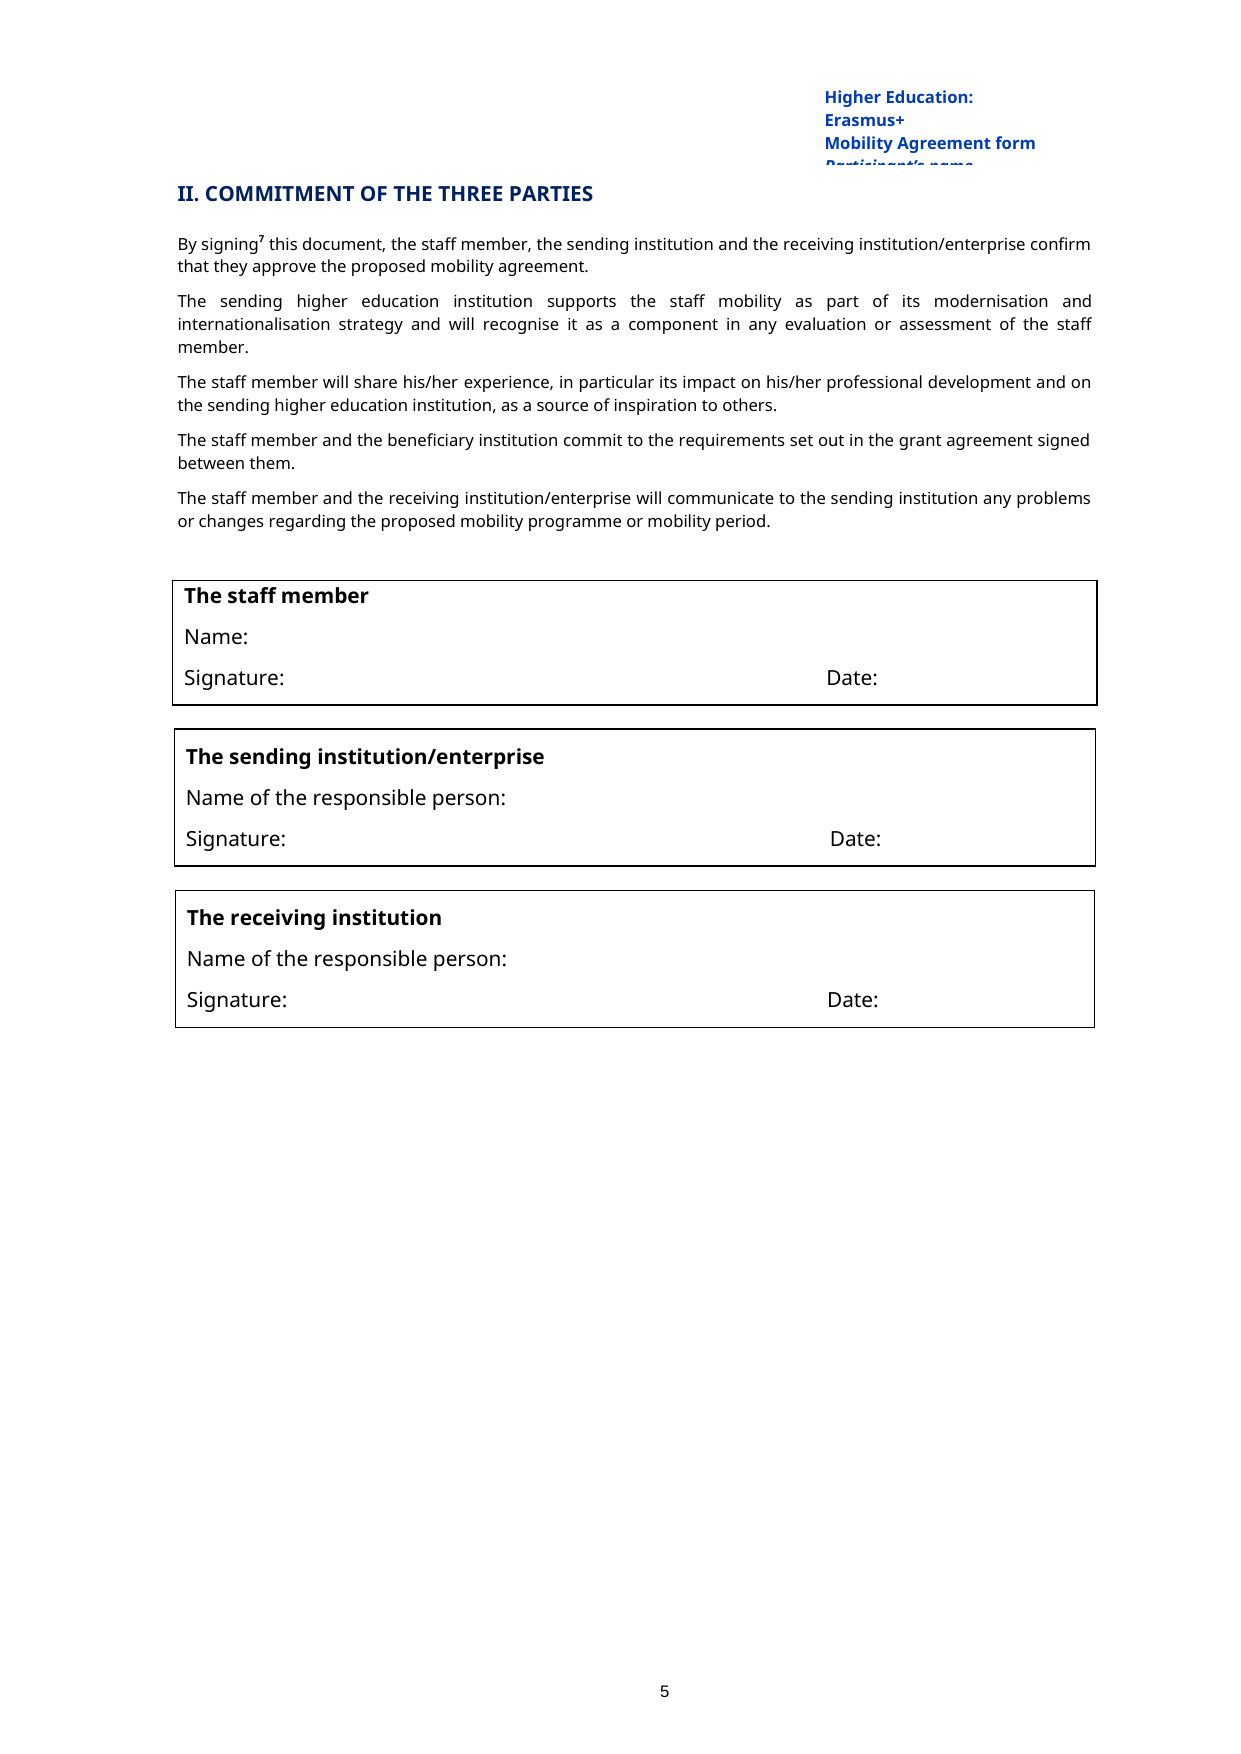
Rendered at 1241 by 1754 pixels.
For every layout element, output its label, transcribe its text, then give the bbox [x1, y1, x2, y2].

text The staff member and the beneficiary institution commit to the requirements set out in the grant agreement signed between them. [177, 429, 1092, 474]
table_header The staff member Name: Signature: Date: [173, 581, 1096, 704]
text The sending higher education institution supports the staff mobility as part of its modernisation and internationalisation strategy and will recognise it as a component in any evaluation or assessment of the staff member. [177, 290, 1092, 358]
text The staff member and the receiving institution/enterprise will communicate to the sending institution any problems or changes regarding the proposed mobility programme or mobility period. [177, 487, 1092, 532]
text The staff member will share his/her experience, in particular its impact on his/her professional development and on the sending higher education institution, as a source of inspiration to others. [177, 371, 1092, 416]
text By signing this document, the staff member, the sending institution and the receiving institution/enterprise confirm that they approve the proposed mobility agreement. [177, 232, 1092, 278]
text II. COMMITMENT OF THE THREE PARTIES [177, 179, 1092, 207]
table_header The receiving institution Name of the responsible person: Signature: Date: [176, 891, 1094, 1026]
table_header The sending institution/enterprise Name of the responsible person: Signature: Date: [175, 730, 1095, 865]
